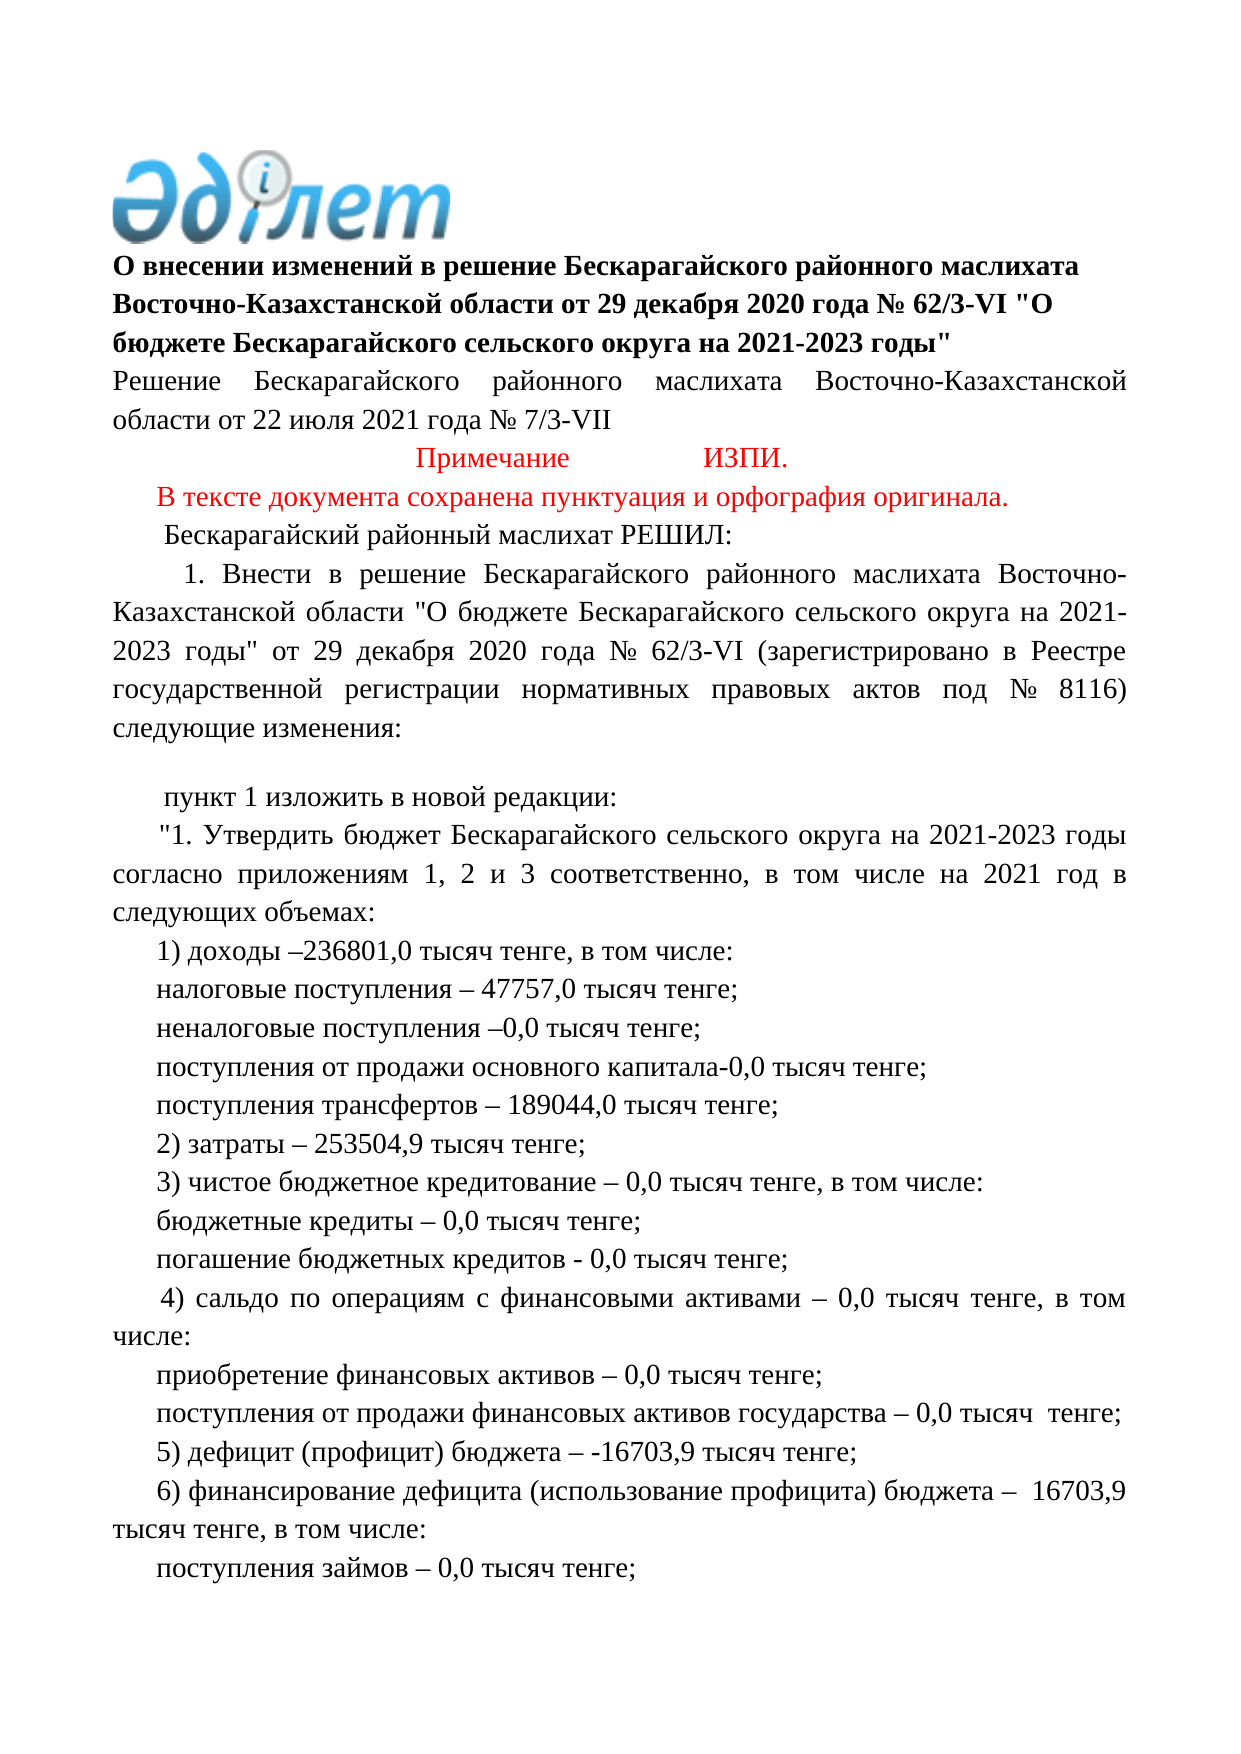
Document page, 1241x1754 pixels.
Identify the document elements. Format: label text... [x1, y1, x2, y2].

text Решение Бескарагайского районного маслихата Восточно-Казахстанской области от 22 июля 2021 года № 7/3-VII [112, 363, 1128, 435]
text 1) доходы –236801,0 тысяч тенге, в том числе: [112, 933, 1128, 967]
text приобретение финансовых активов – 0,0 тысяч тенге; [112, 1357, 1128, 1391]
text О внесении изменений в решение Бескарагайского районного маслихата Восточно-Казахстанской области от 29 декабря 2020 года № 62/3-VI "О бюджете Бескарагайского сельского округа на 2021-2023 годы" [112, 248, 1128, 358]
text налоговые поступления – 47757,0 тысяч тенге; [112, 972, 1128, 1005]
text Примечание ИЗПИ. В тексте документа сохранена пунктуация и орфография оригинала. [112, 440, 1128, 512]
text 4) сальдо по операциям с финансовыми активами – 0,0 тысяч тенге, в том числе: [112, 1280, 1128, 1352]
text 3) чистое бюджетное кредитование – 0,0 тысяч тенге, в том числе: [112, 1164, 1128, 1198]
text погашение бюджетных кредитов - 0,0 тысяч тенге; [112, 1241, 1128, 1275]
text поступления трансфертов – 189044,0 тысяч тенге; [112, 1087, 1128, 1121]
text 2) затраты – 253504,9 тысяч тенге; [112, 1126, 1128, 1159]
text 6) финансирование дефицита (использование профицита) бюджета – 16703,9 тысяч тенге, в том числе: [112, 1473, 1128, 1545]
text неналоговые поступления –0,0 тысяч тенге; [112, 1010, 1128, 1044]
text 1. Внести в решение Бескарагайского районного маслихата Восточно-Казахстанской области "О бюджете Бескарагайского сельского округа на 2021-2023 годы" от 29 декабря 2020 года № 62/3-VІ (зарегистрировано в Реестре государственной регистрации нормативных правовых актов под № 8116) следующие изменения: [112, 556, 1128, 744]
text поступления займов – 0,0 тысяч тенге; [112, 1550, 1128, 1583]
text Бескарагайский районный маслихат РЕШИЛ: [112, 517, 1128, 551]
text поступления от продажи финансовых активов государства – 0,0 тысяч тенге; [112, 1396, 1128, 1429]
text пункт 1 изложить в новой редакции: [112, 779, 1128, 812]
picture [112, 150, 451, 244]
text бюджетные кредиты – 0,0 тысяч тенге; [112, 1203, 1128, 1236]
text "1. Утвердить бюджет Бескарагайского сельского округа на 2021-2023 годы согласно приложениям 1, 2 и 3 соответственно, в том числе на 2021 год в следующих объемах: [112, 817, 1128, 928]
text поступления от продажи основного капитала-0,0 тысяч тенге; [112, 1049, 1128, 1082]
text 5) дефицит (профицит) бюджета – -16703,9 тысяч тенге; [112, 1434, 1128, 1468]
